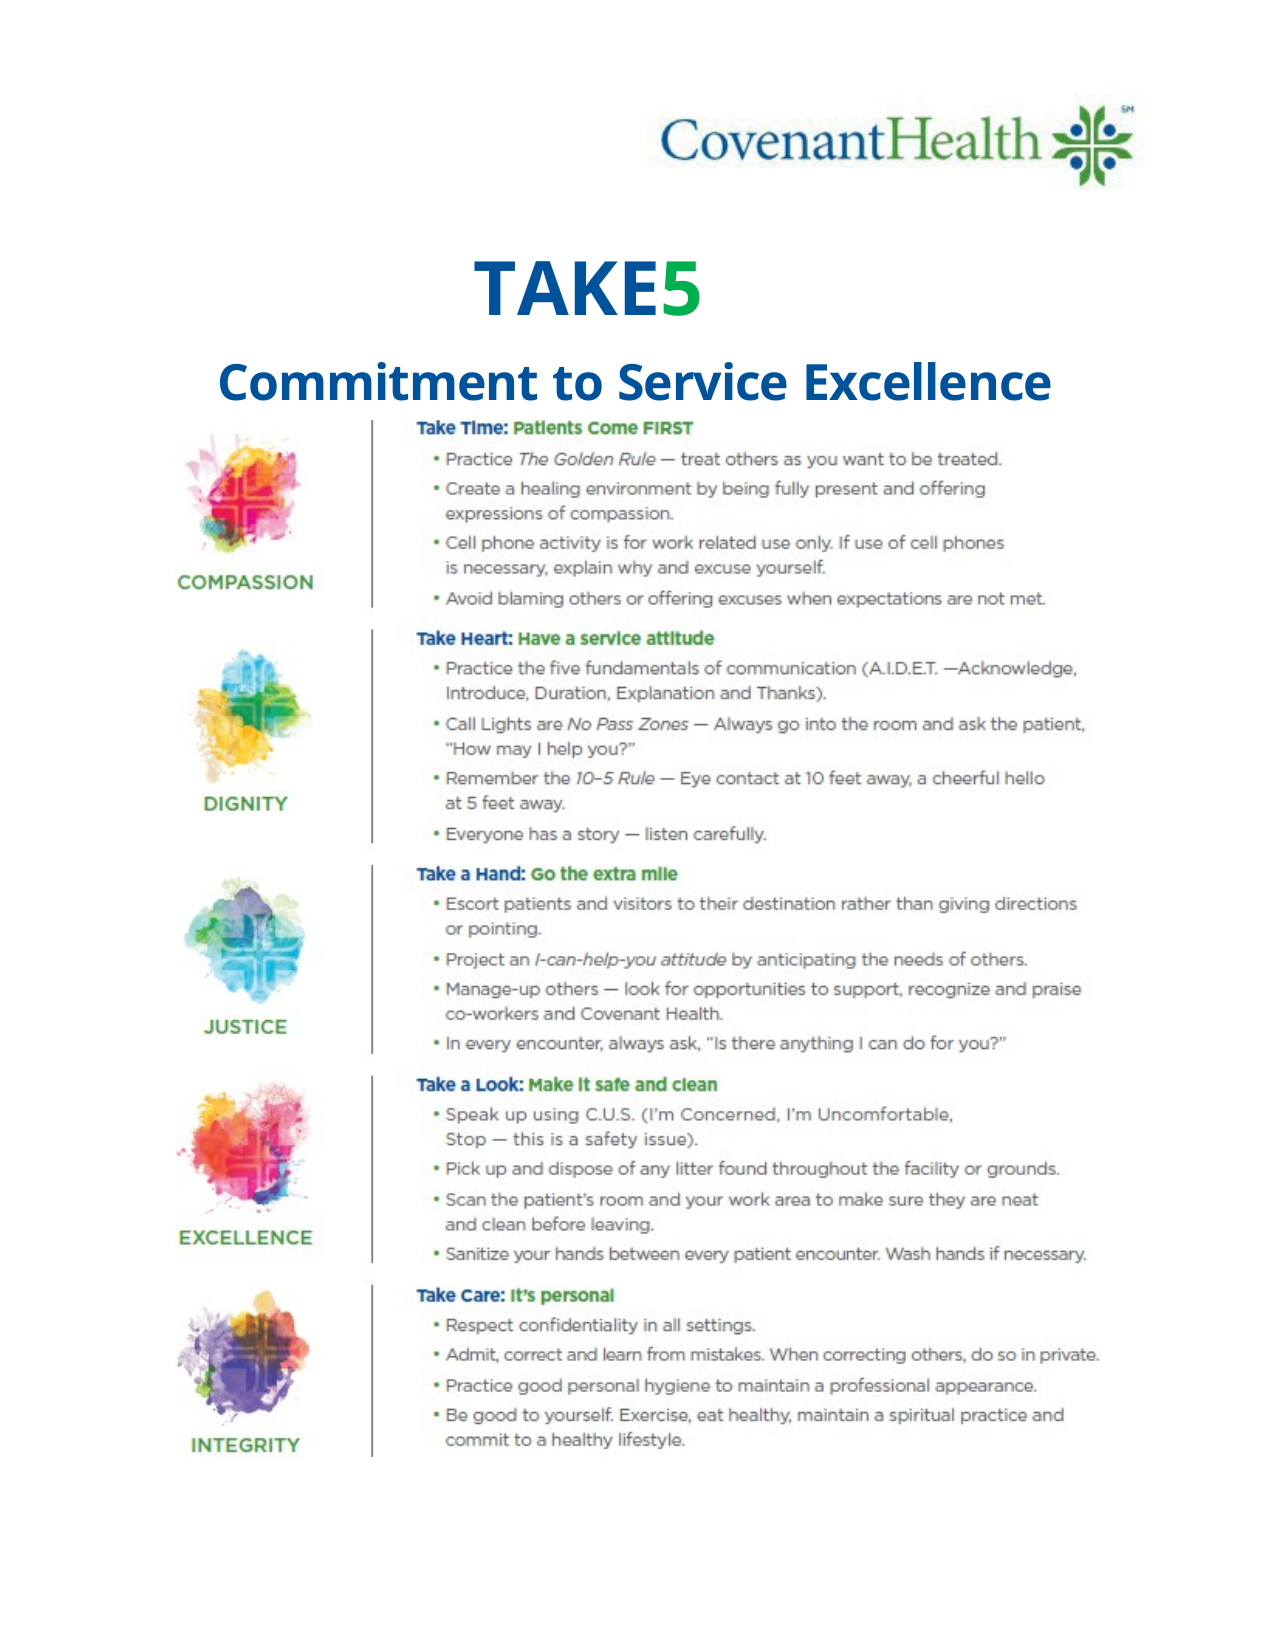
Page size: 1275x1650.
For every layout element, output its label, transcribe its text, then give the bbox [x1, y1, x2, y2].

text TAKE5 [35, 235, 1141, 337]
picture [647, 93, 1146, 190]
text Commitment to Service Excellence [35, 347, 1236, 415]
picture [175, 420, 1100, 1457]
